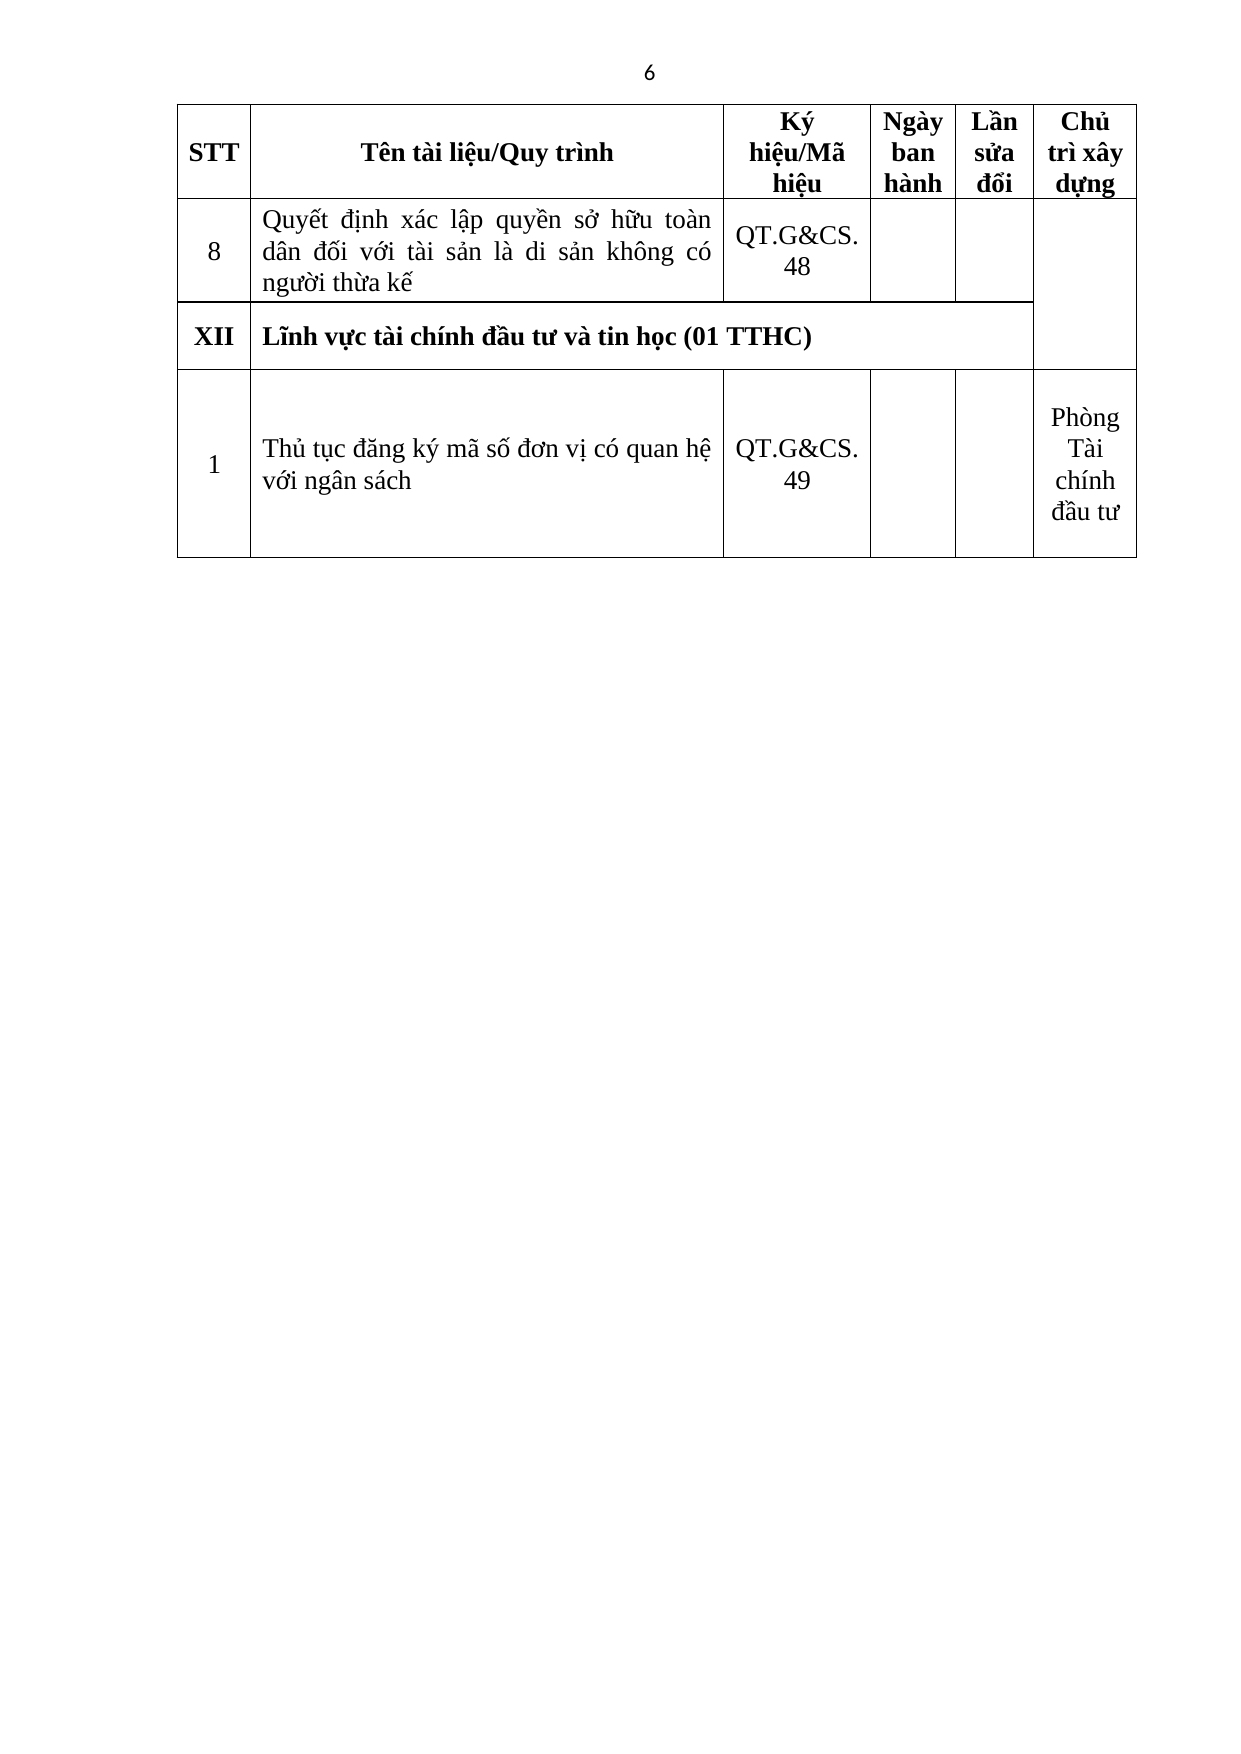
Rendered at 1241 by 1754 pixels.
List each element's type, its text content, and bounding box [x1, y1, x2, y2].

table_cell 8 [178, 199, 250, 301]
table_cell XII [178, 303, 250, 369]
table_header Chủ trì xây dựng [1034, 105, 1136, 198]
table_cell [956, 370, 1033, 557]
table_cell 1 [178, 370, 250, 557]
table_cell [871, 370, 955, 557]
table_cell [956, 199, 1033, 301]
table_cell QT.G&CS.48 [724, 199, 870, 301]
table_header Ký hiệu/Mã hiệu [724, 105, 870, 198]
table_cell Thủ tục đăng ký mã số đơn vị có quan hệ với ngân sách [251, 370, 723, 557]
table_header Tên tài liệu/Quy trình [251, 105, 723, 198]
table_header Lần sửa đổi [956, 105, 1033, 198]
table_cell Phòng Tài chính đầu tư [1034, 370, 1136, 557]
table_cell QT.G&CS.49 [724, 370, 870, 557]
table_header Ngày ban hành [871, 105, 955, 198]
table_header STT [178, 105, 250, 198]
table_cell Quyết định xác lập quyền sở hữu toàn dân đối với tài sản là di sản không có người thừa kế [251, 199, 723, 301]
table_cell [871, 199, 955, 301]
table_cell Lĩnh vực tài chính đầu tư và tin học (01 TTHC) [251, 303, 1033, 369]
